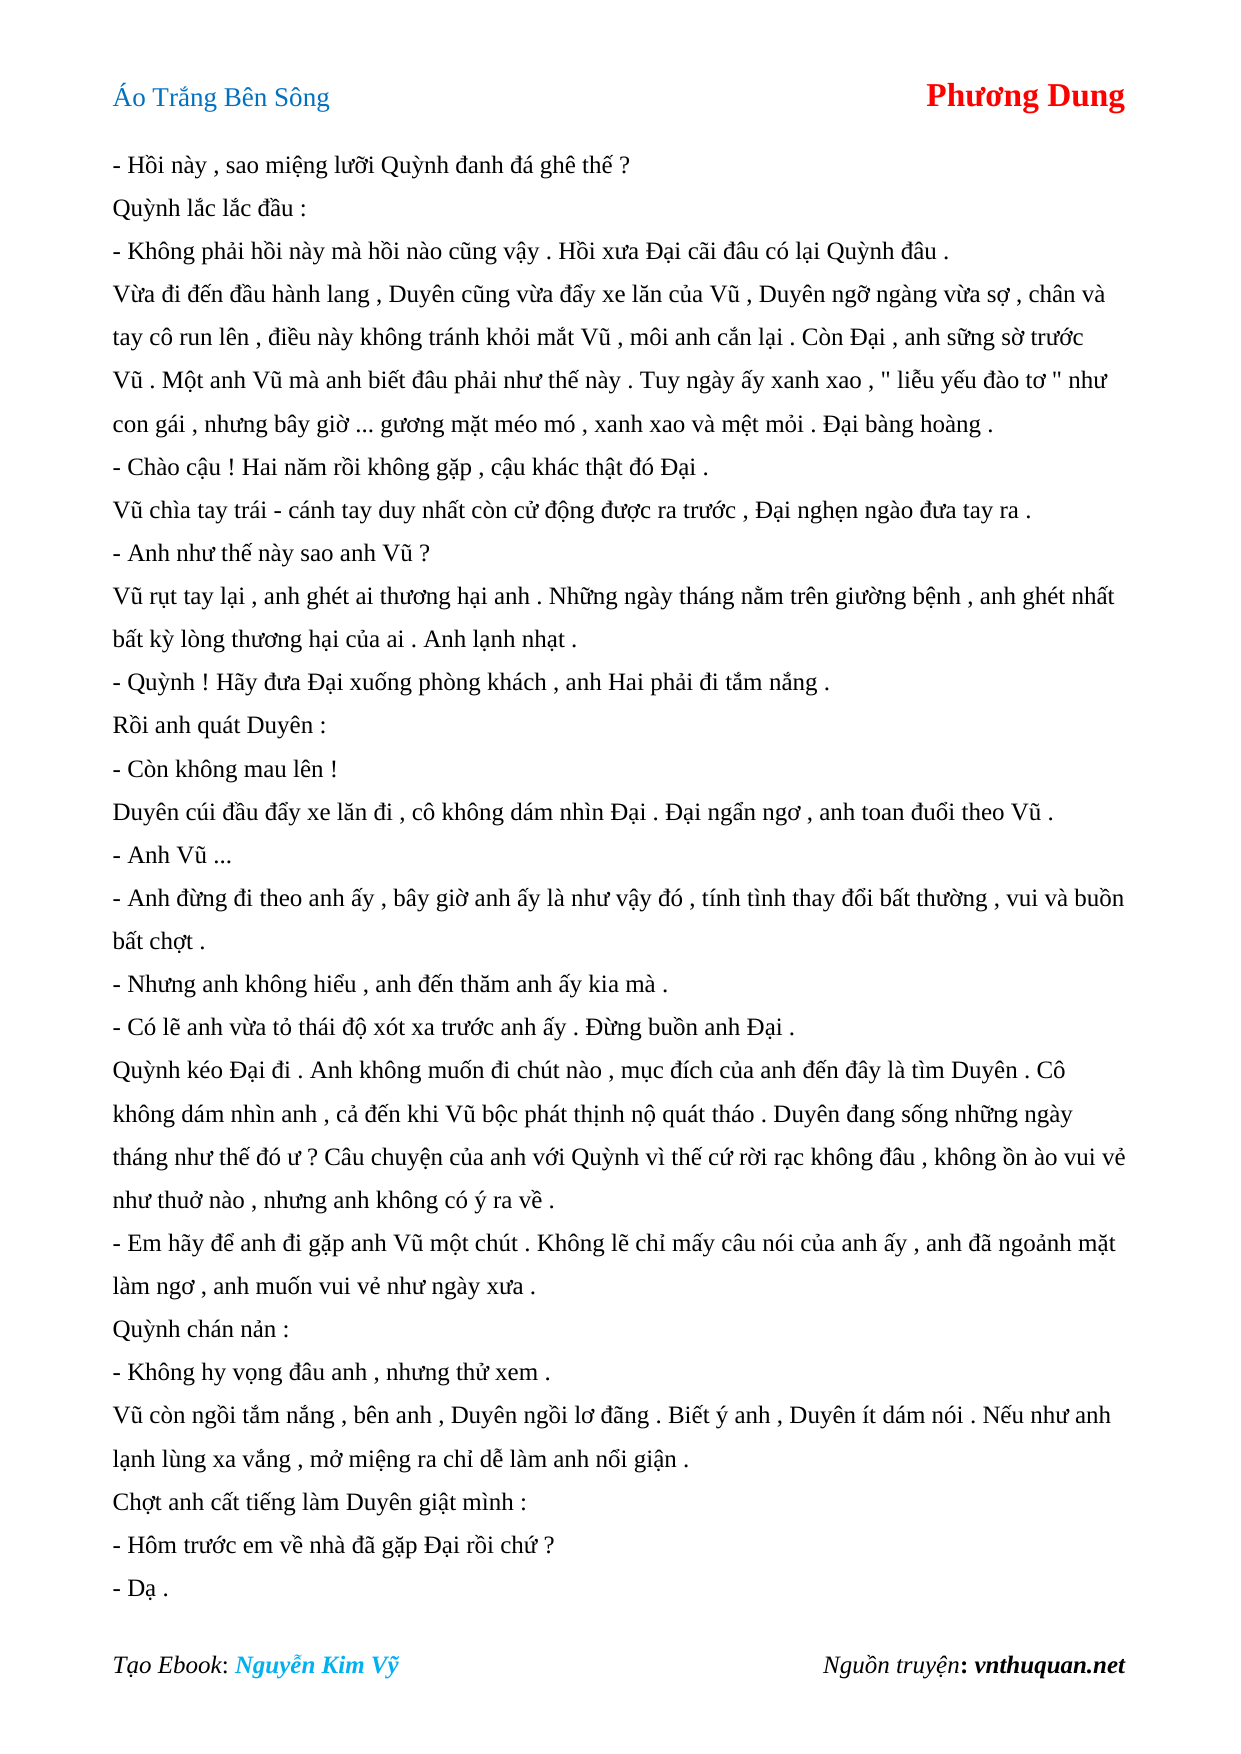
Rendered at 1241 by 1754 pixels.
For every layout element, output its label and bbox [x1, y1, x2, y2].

text [112, 150, 1128, 1602]
